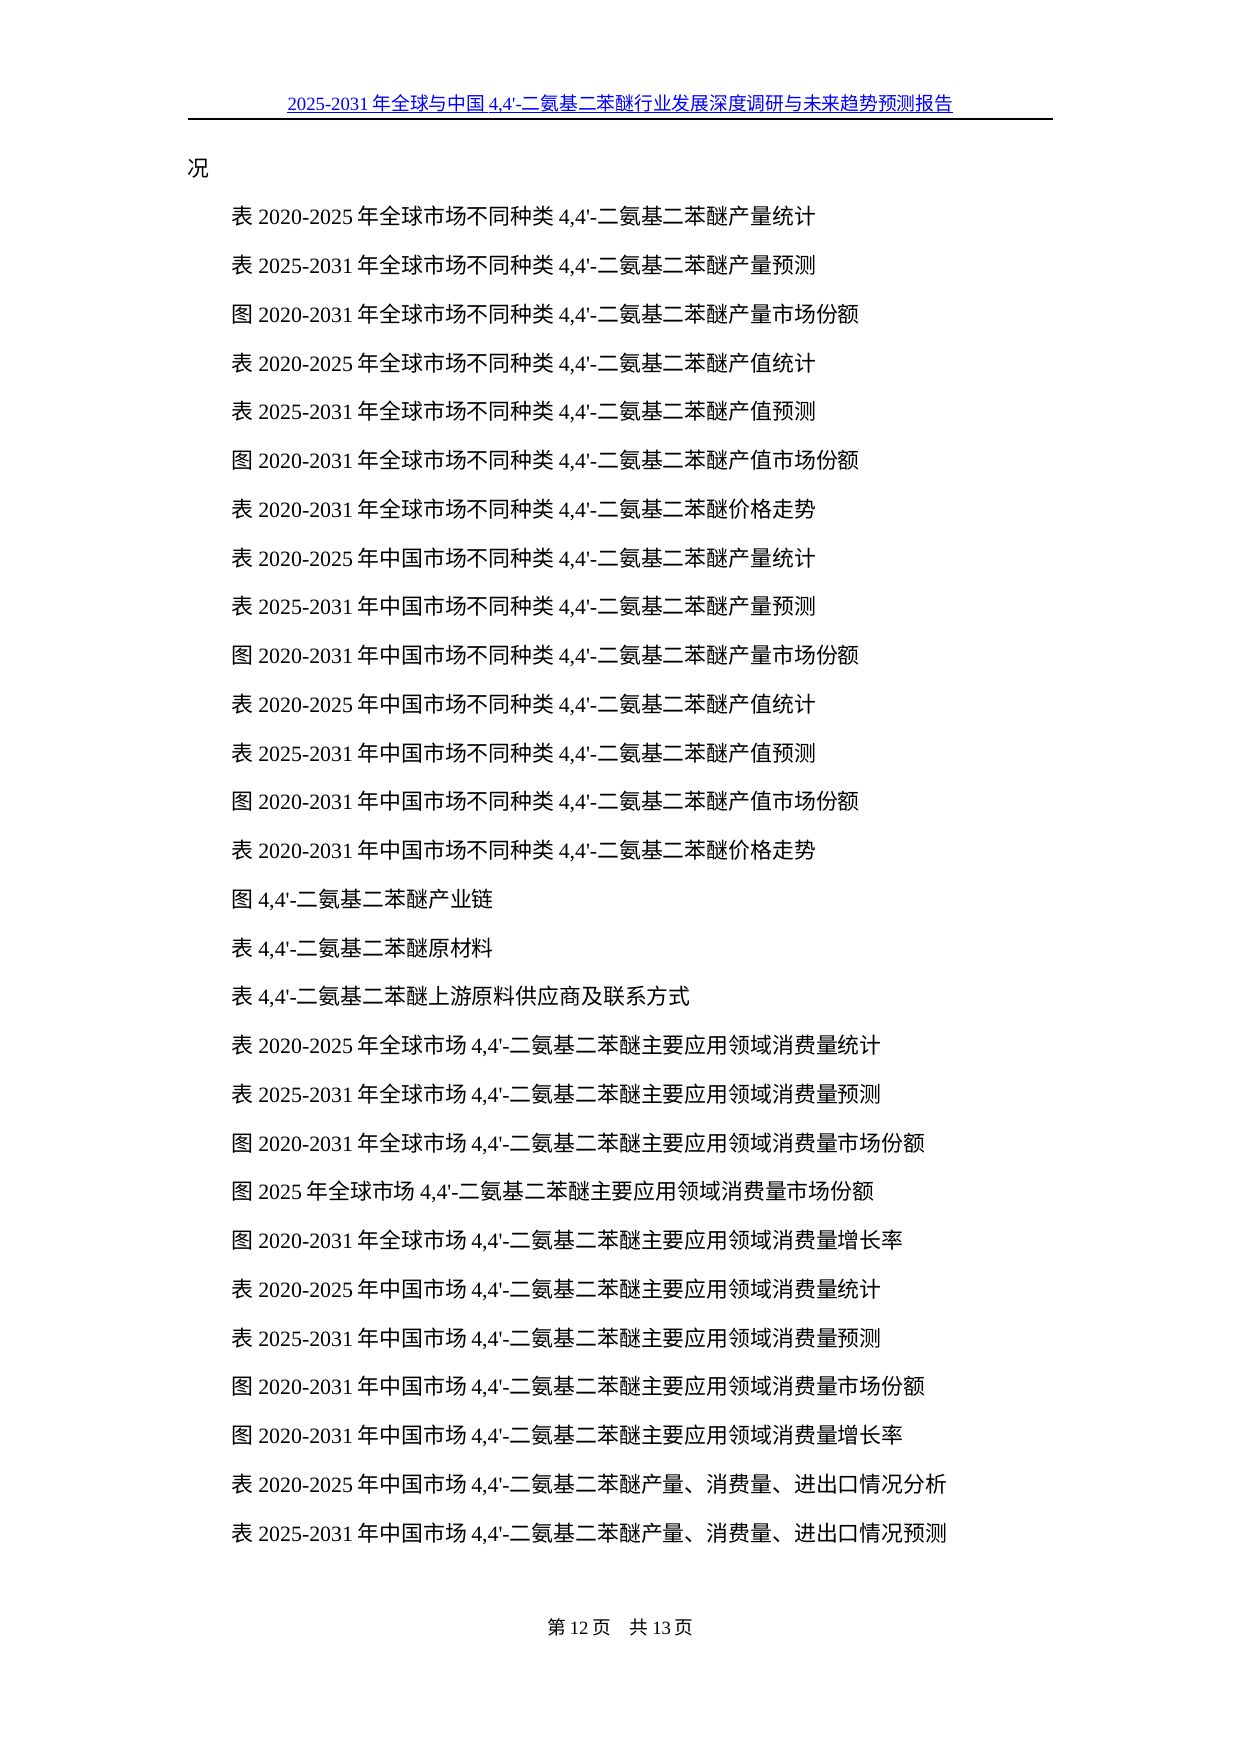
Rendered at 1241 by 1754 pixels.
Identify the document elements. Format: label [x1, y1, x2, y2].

text [187, 150, 1053, 1548]
